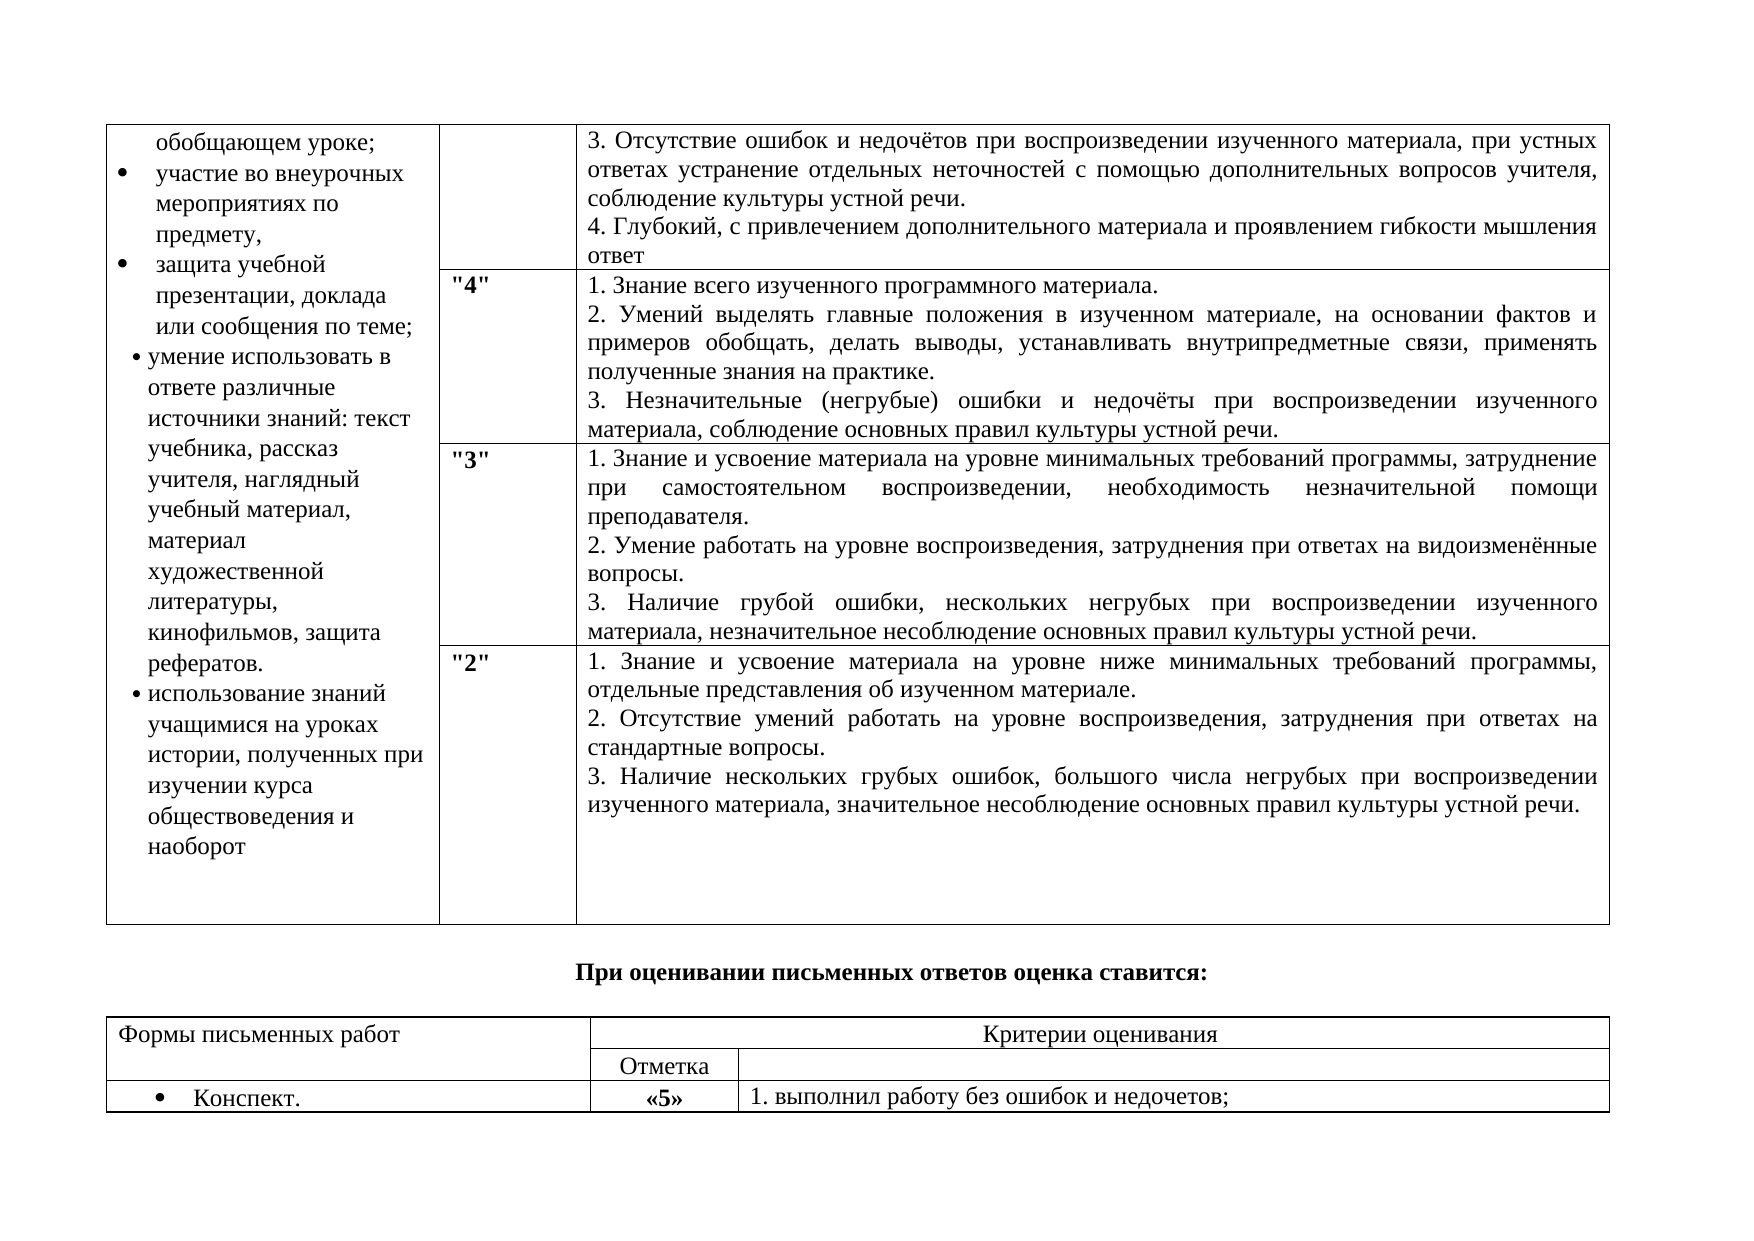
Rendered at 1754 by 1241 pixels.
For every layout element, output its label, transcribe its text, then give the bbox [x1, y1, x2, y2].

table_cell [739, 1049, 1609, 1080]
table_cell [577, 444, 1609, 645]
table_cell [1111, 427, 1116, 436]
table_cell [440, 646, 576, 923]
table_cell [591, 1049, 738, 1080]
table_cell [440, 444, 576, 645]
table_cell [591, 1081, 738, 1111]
text При оценивании письменных ответов оценка ставится: [118, 924, 1665, 986]
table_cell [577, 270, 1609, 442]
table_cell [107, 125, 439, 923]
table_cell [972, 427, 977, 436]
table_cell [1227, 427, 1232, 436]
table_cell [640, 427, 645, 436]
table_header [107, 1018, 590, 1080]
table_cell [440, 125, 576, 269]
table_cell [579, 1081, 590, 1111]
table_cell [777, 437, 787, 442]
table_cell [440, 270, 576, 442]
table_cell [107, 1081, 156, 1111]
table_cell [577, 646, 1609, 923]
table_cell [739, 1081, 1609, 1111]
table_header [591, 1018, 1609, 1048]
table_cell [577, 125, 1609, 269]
